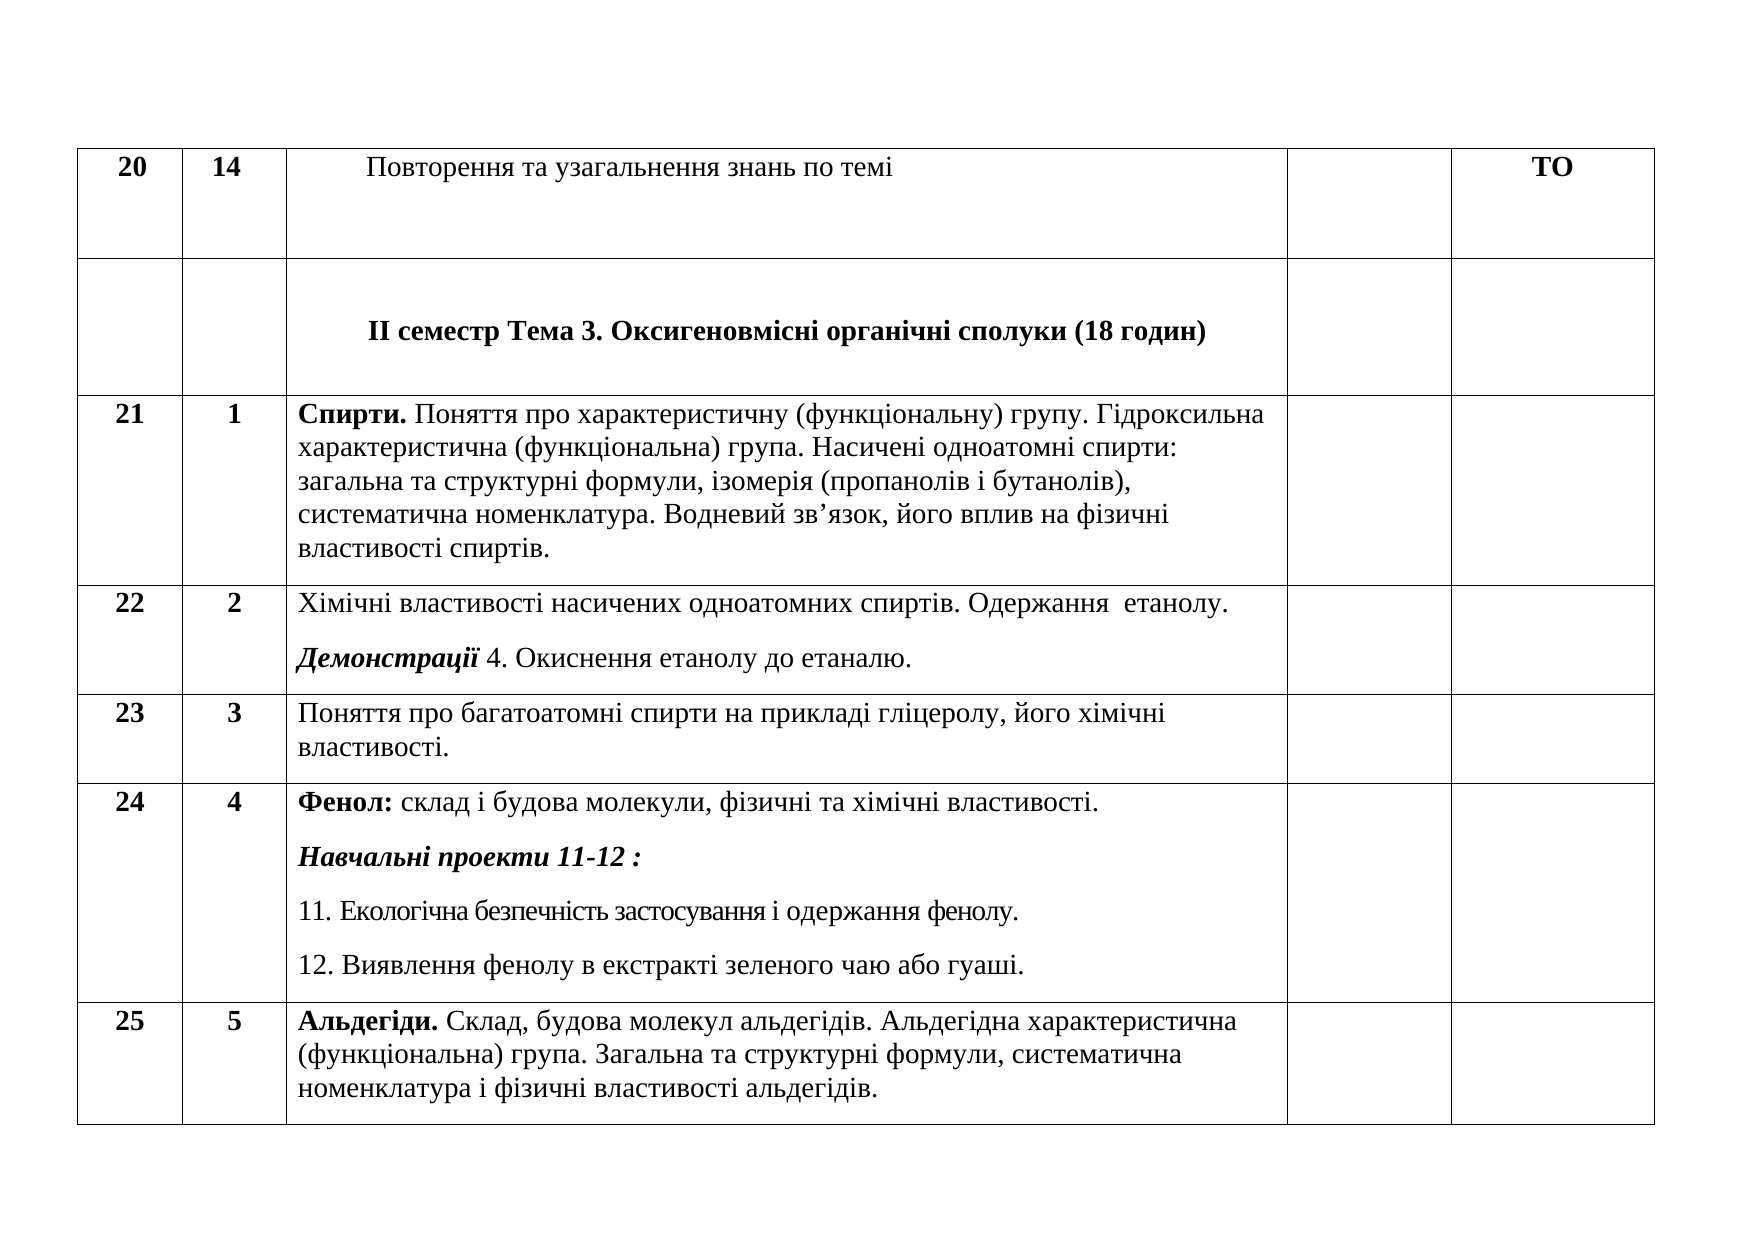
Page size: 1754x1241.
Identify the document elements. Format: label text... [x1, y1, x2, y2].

table_cell Спирти. Поняття про характеристичну (функціональну) групу. Гідроксильна характеристична (функціональна) група. Насичені одноатомні спирти: загальна та структурні формули, ізомерія (пропанолів і бутанолів), систематична номенклатура. Водневий зв’язок, його вплив на фізичні властивості спиртів. [287, 396, 1287, 584]
table_cell [1288, 1003, 1451, 1124]
table_cell [1452, 1003, 1654, 1124]
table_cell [287, 149, 1287, 257]
table_cell [1288, 784, 1451, 1002]
table_cell Альдегіди. Склад, будова молекул альдегідів. Альдегідна характеристична (функціональна) група. Загальна та структурні формули, систематична номенклатура і фізичні властивості альдегідів. [287, 1003, 1287, 1124]
table_cell [1452, 784, 1654, 1002]
table_cell 21 [78, 396, 182, 584]
table_cell Поняття про багатоатомні спирти на прикладі гліцеролу, його хімічні властивості. [287, 695, 1287, 783]
table_cell [78, 259, 182, 395]
table_cell 22 [78, 586, 182, 694]
table_cell Хімічні властивості насичених одноатомних спиртів. Одержання етанолу. Демонстрації 4. Окиснення етанолу до етаналю. [287, 586, 1287, 694]
table_cell 23 [78, 695, 182, 783]
table_cell Фенол: склад і будова молекули, фізичні та хімічні властивості. Навчальні проекти 11-12 : 11. Екологічна безпечність застосування і одержання фенолу. 12. Виявлення фенолу в екстракті зеленого чаю або гуаші. [287, 784, 1287, 1002]
table_cell 20 [78, 149, 182, 257]
table_cell 4 [183, 784, 286, 1002]
table_cell [1288, 586, 1451, 694]
table_cell [1452, 259, 1654, 395]
table_cell 24 [78, 784, 182, 1002]
table_cell 25 [78, 1003, 182, 1124]
table_cell [1288, 149, 1451, 257]
table_cell 14 [183, 149, 286, 257]
table_cell [1452, 586, 1654, 694]
table_cell [1452, 396, 1654, 584]
table_cell [1288, 695, 1451, 783]
table_cell 3 [183, 695, 286, 783]
table_cell 1 [183, 396, 286, 584]
table_cell 5 [183, 1003, 286, 1124]
table_cell II семестр Тема 3. Оксигеновмісні органічні сполуки (18 годин) [287, 259, 1287, 395]
table_cell [1288, 396, 1451, 584]
table_cell 2 [183, 586, 286, 694]
table_cell [1288, 259, 1451, 395]
table_cell [1452, 695, 1654, 783]
table_cell ТО [1452, 149, 1654, 257]
table_cell [183, 259, 286, 395]
